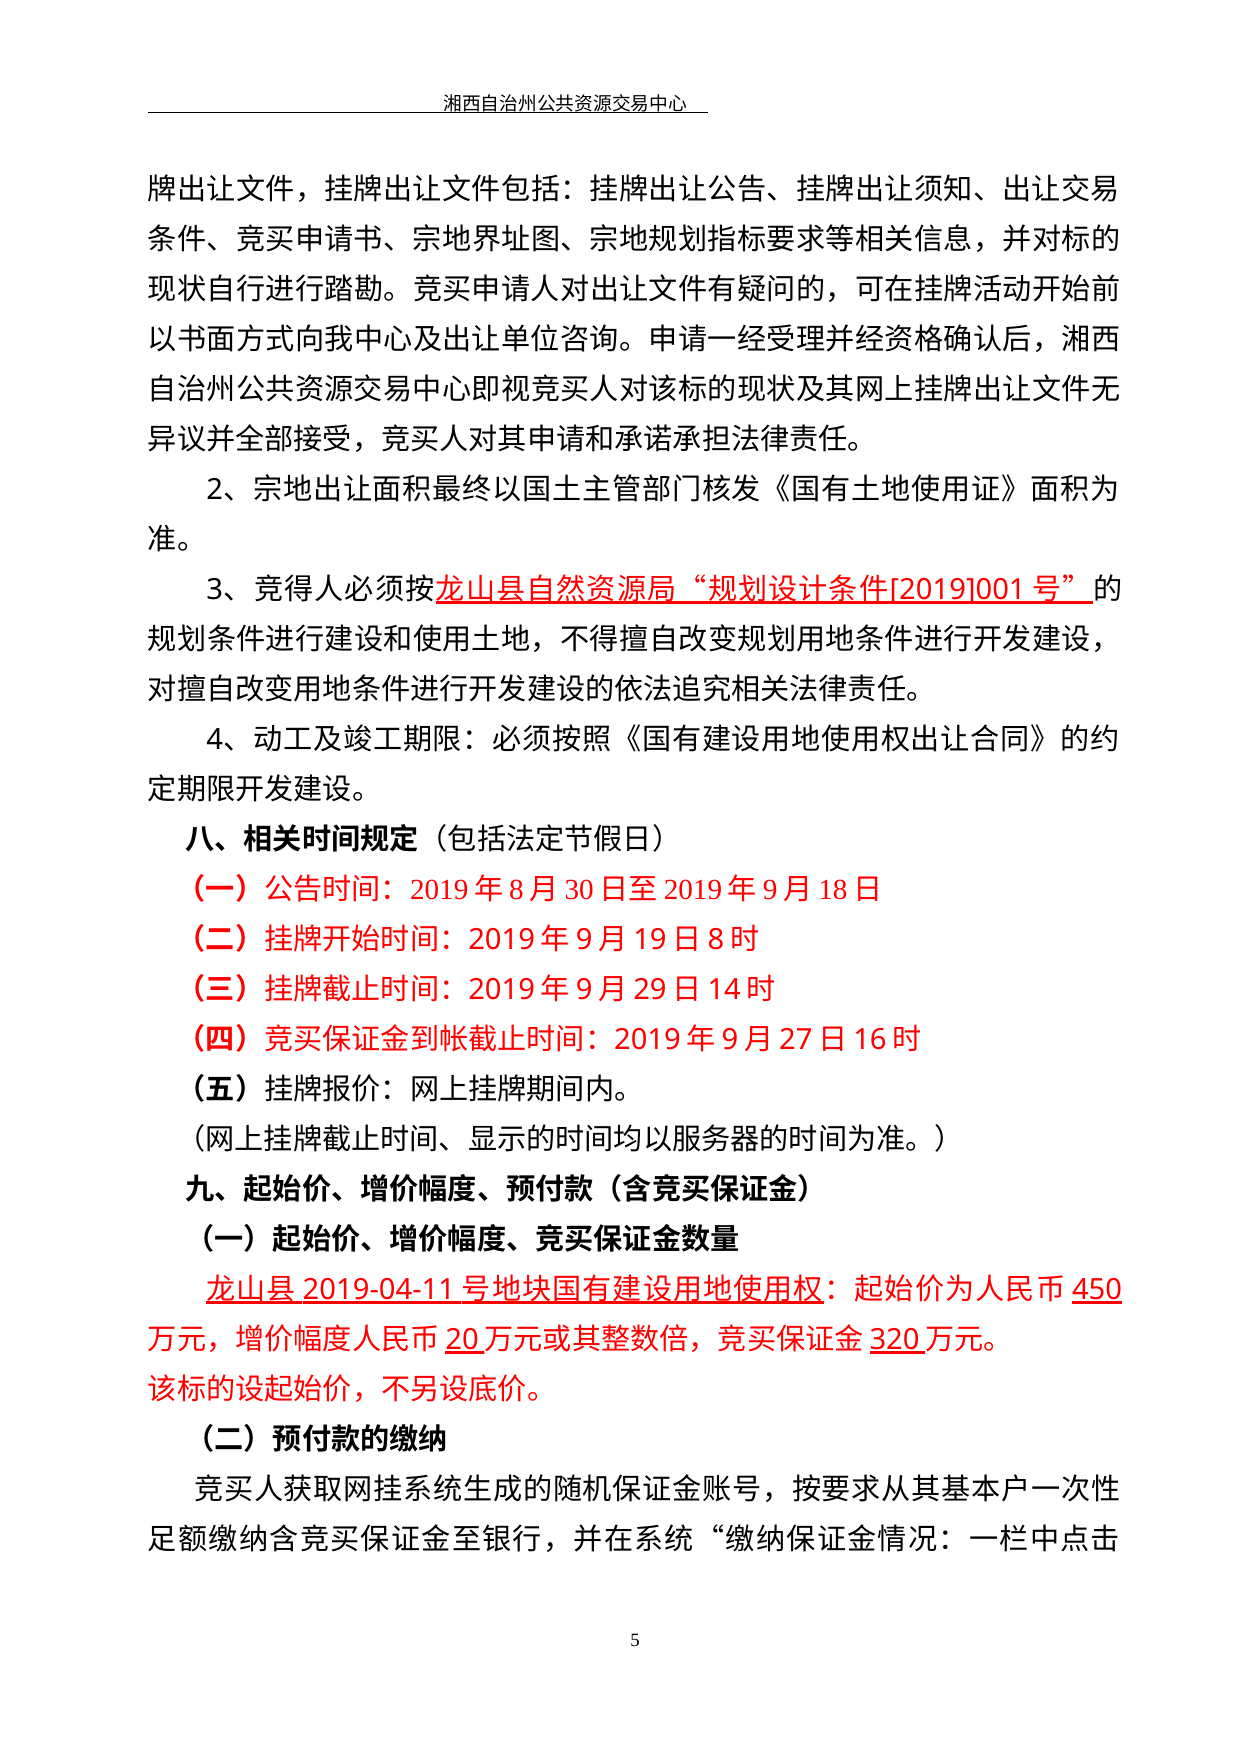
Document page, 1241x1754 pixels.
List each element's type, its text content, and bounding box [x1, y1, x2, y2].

text 2、宗地出让面积最终以国土主管部门核发《国有土地使用证》面积为准。 [148, 459, 1122, 559]
text （网上挂牌截止时间、显示的时间均以服务器的时间为准。） [148, 1109, 1122, 1159]
text 3、竞得人必须按龙山县自然资源局“规划设计条件[2019]001号”的规划条件进行建设和使用土地，不得擅自改变规划用地条件进行开发建设，对擅自改变用地条件进行开发建设的依法追究相关法律责任。 [148, 559, 1122, 709]
text 该标的设起始价，不另设底价。 [148, 1359, 1122, 1409]
text （五）挂牌报价：网上挂牌期间内。 [148, 1059, 1122, 1109]
text （一）公告时间：2019年8月30日至2019年9月18日 [148, 859, 1122, 909]
text （一）起始价、增价幅度、竞买保证金数量 [148, 1209, 1122, 1259]
text （二）挂牌开始时间：2019年9月19日8时 [148, 909, 1122, 959]
text （三）挂牌截止时间：2019年9月29日14时 [148, 959, 1122, 1009]
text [148, 159, 1122, 459]
text 八、相关时间规定（包括法定节假日） [148, 809, 1122, 859]
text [148, 1459, 1122, 1559]
text 九、起始价、增价幅度、预付款（含竞买保证金） [148, 1159, 1122, 1209]
text 4、动工及竣工期限：必须按照《国有建设用地使用权出让合同》的约定期限开发建设。 [148, 709, 1122, 809]
text （四）竞买保证金到帐截止时间：2019年9月27日16时 [148, 1009, 1122, 1059]
text 龙山县2019-04-11号地块国有建设用地使用权：起始价为人民币450万元，增价幅度人民币20万元或其整数倍，竞买保证金320万元。 [148, 1259, 1122, 1359]
text （二）预付款的缴纳 [148, 1409, 1122, 1459]
